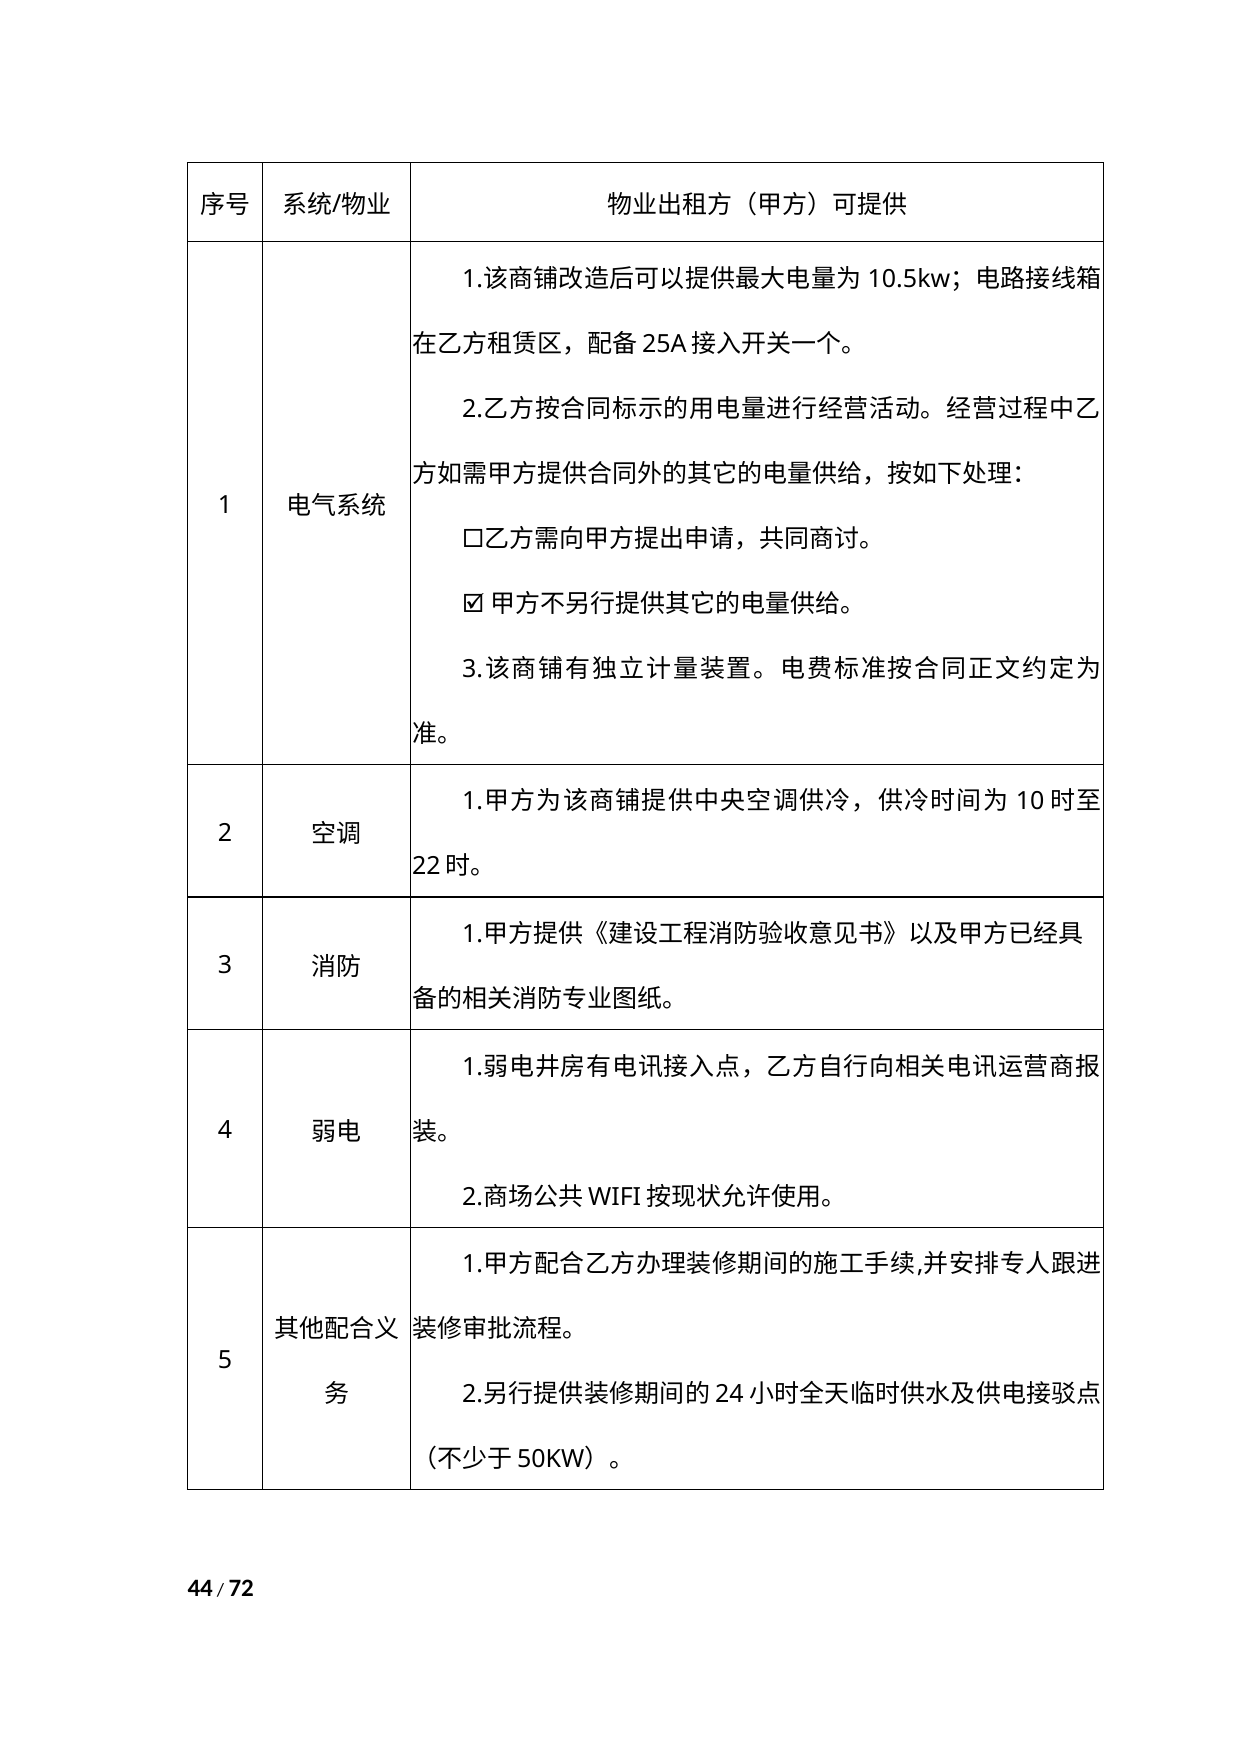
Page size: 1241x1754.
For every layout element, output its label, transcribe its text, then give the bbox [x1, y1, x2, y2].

table_cell 电气系统 [263, 242, 410, 764]
table_cell 弱电 [263, 1030, 410, 1227]
table_cell 2 [188, 765, 262, 896]
table_cell 4 [188, 1030, 262, 1227]
table_cell 3 [188, 898, 262, 1029]
table_cell 其他配合义务 [263, 1228, 410, 1489]
table_cell 序号 [188, 163, 262, 241]
table_cell 1.该商铺改造后可以提供最大电量为10.5kw；电路接线箱在乙方租赁区，配备25A接入开关一个。 2.乙方按合同标示的用电量进行经营活动。经营过程中乙方如需甲方提供合同外的其它的电量供给，按如下处理： 乙方需向甲方提出申请，共同商讨。 甲方不另行提供其它的电量供给。 3.该商铺有独立计量装置。电费标准按合同正文约定为准。 [411, 242, 1103, 764]
table_cell 1 [188, 242, 262, 764]
table_cell 1.弱电井房有电讯接入点，乙方自行向相关电讯运营商报装。 2.商场公共WIFI按现状允许使用。 [411, 1030, 1103, 1227]
table_cell 1.甲方提供《建设工程消防验收意见书》以及甲方已经具备的相关消防专业图纸。 [411, 898, 1103, 1029]
table_cell 空调 [263, 765, 410, 896]
table_cell 1.甲方为该商铺提供中央空调供冷，供冷时间为10时至22时。 [411, 765, 1103, 896]
table_cell 1.甲方配合乙方办理装修期间的施工手续,并安排专人跟进装修审批流程。 2.另行提供装修期间的24小时全天临时供水及供电接驳点（不少于50KW）。 [411, 1228, 1103, 1489]
table_cell 系统/物业 [263, 163, 410, 241]
table_cell 5 [188, 1228, 262, 1489]
table_cell 消防 [263, 898, 410, 1029]
table_cell 物业出租方（甲方）可提供 [411, 163, 1103, 241]
